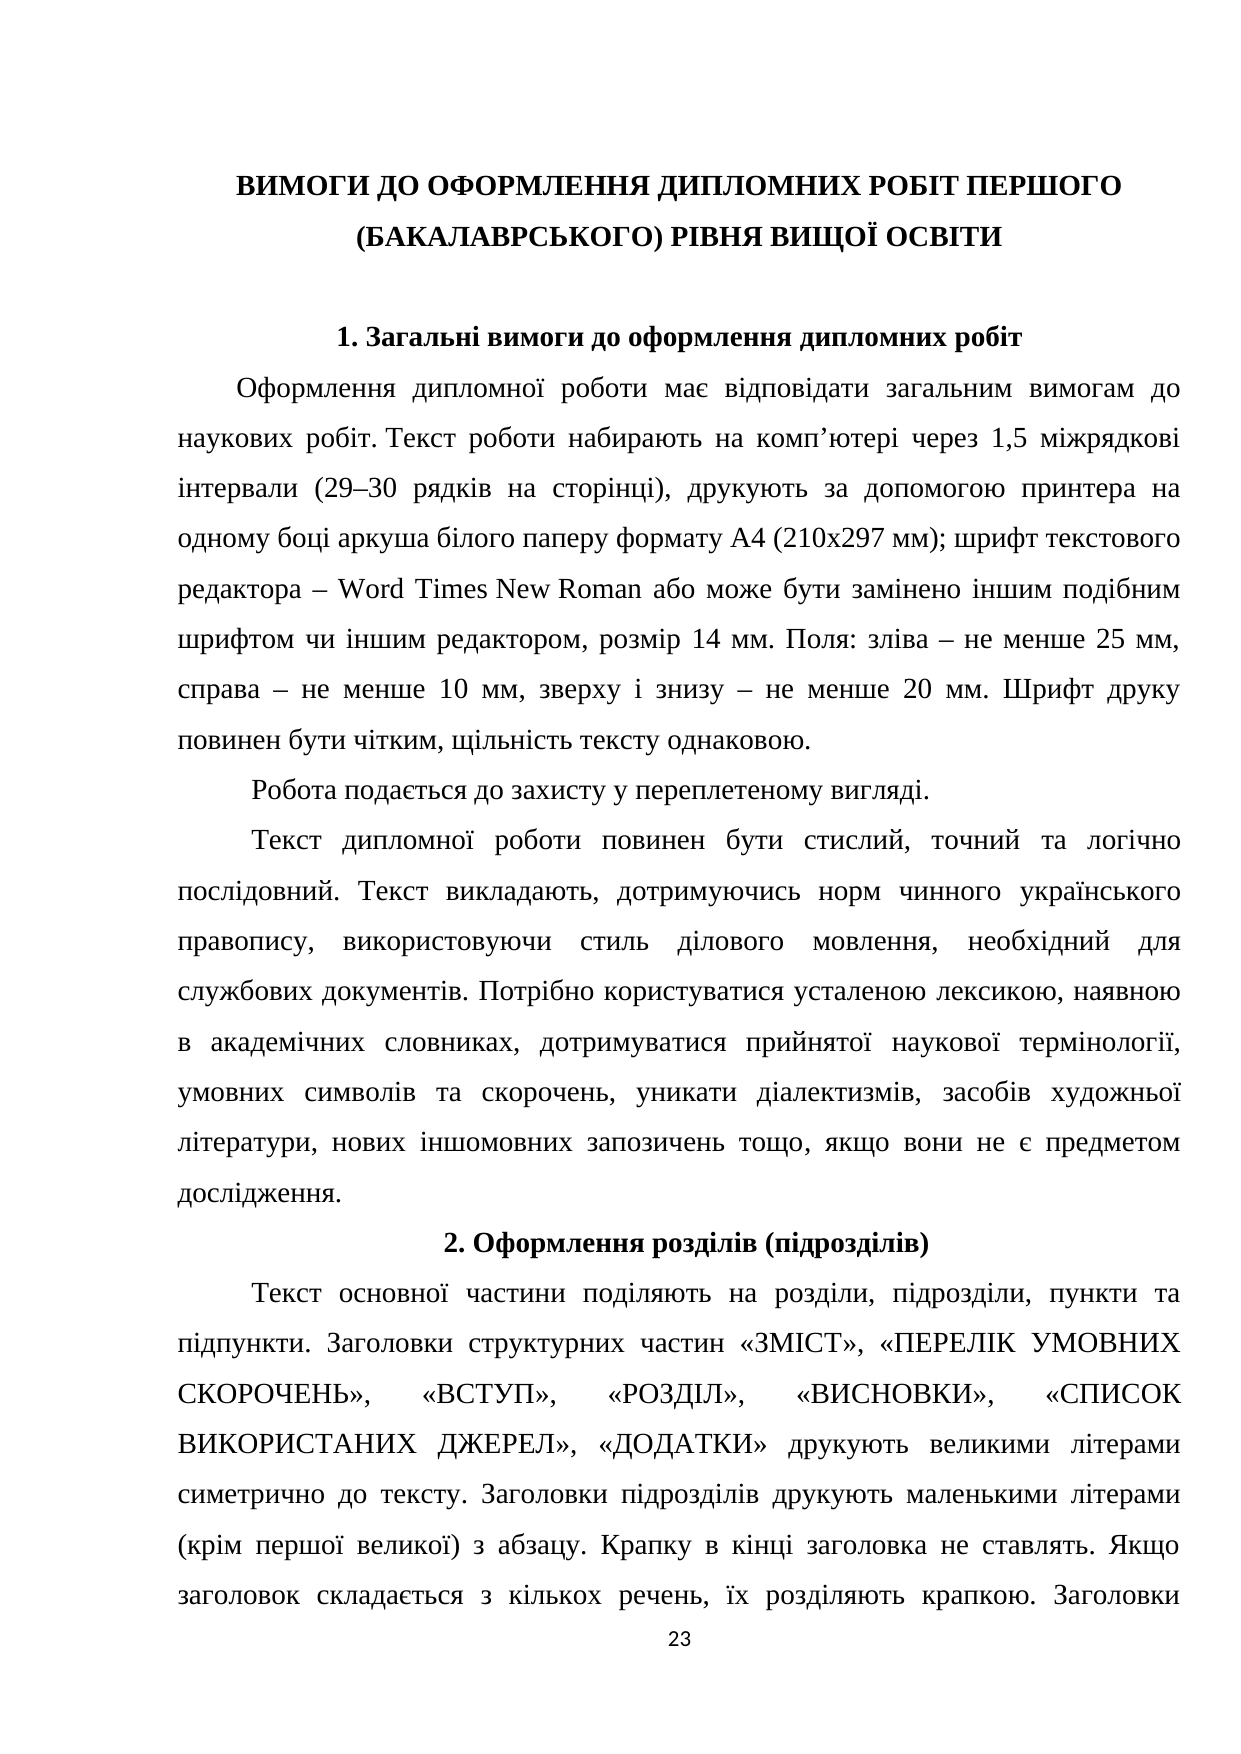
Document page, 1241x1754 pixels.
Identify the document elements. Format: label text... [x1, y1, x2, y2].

text Робота подається до захисту у переплетеному вигляді. [177, 772, 1181, 806]
text Текст дипломної роботи повинен бути стислий, точний та логічно послідовний. Текст викладають, дотримуючись норм чинного українського правопису, використовуючи стиль ділового мовлення, необхідний для службових документів. Потрібно користуватися усталеною лексикою, наявною в академічних словниках, дотримуватися прийнятої наукової термінології, умовних символів та скорочень, уникати діалектизмів, засобів художньої літератури, нових іншомовних запозичень тощо, якщо вони не є предметом дослідження. [177, 822, 1181, 1208]
text ВИМОГИ ДО ОФОРМЛЕННЯ ДИПЛОМНИХ РОБІТ ПЕРШОГО (БАКАЛАВРСЬКОГО) РІВНЯ ВИЩОЇ ОСВІТИ [177, 168, 1181, 252]
text 2. Оформлення розділів (підрозділів) [177, 1225, 1181, 1258]
text 1. Загальні вимоги до оформлення дипломних робіт [177, 319, 1181, 353]
text Оформлення дипломної роботи має відповідати загальним вимогам до наукових робіт. Текст роботи набирають на комп’ютері через 1,5 міжрядкові інтервали (29–30 рядків на сторінці), друкують за допомогою принтера на одному боці аркуша білого паперу формату А4 (210x297 мм); шрифт текстового редактора – Word Times New Roman або може бути замінено іншим подібним шрифтом чи іншим редактором, розмір 14 мм. Поля: зліва – не менше 25 мм, справа – не менше 10 мм, зверху і знизу – не менше 20 мм. Шрифт друку повинен бути чітким, щільність тексту однаковою. [177, 370, 1181, 755]
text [177, 1275, 1181, 1611]
